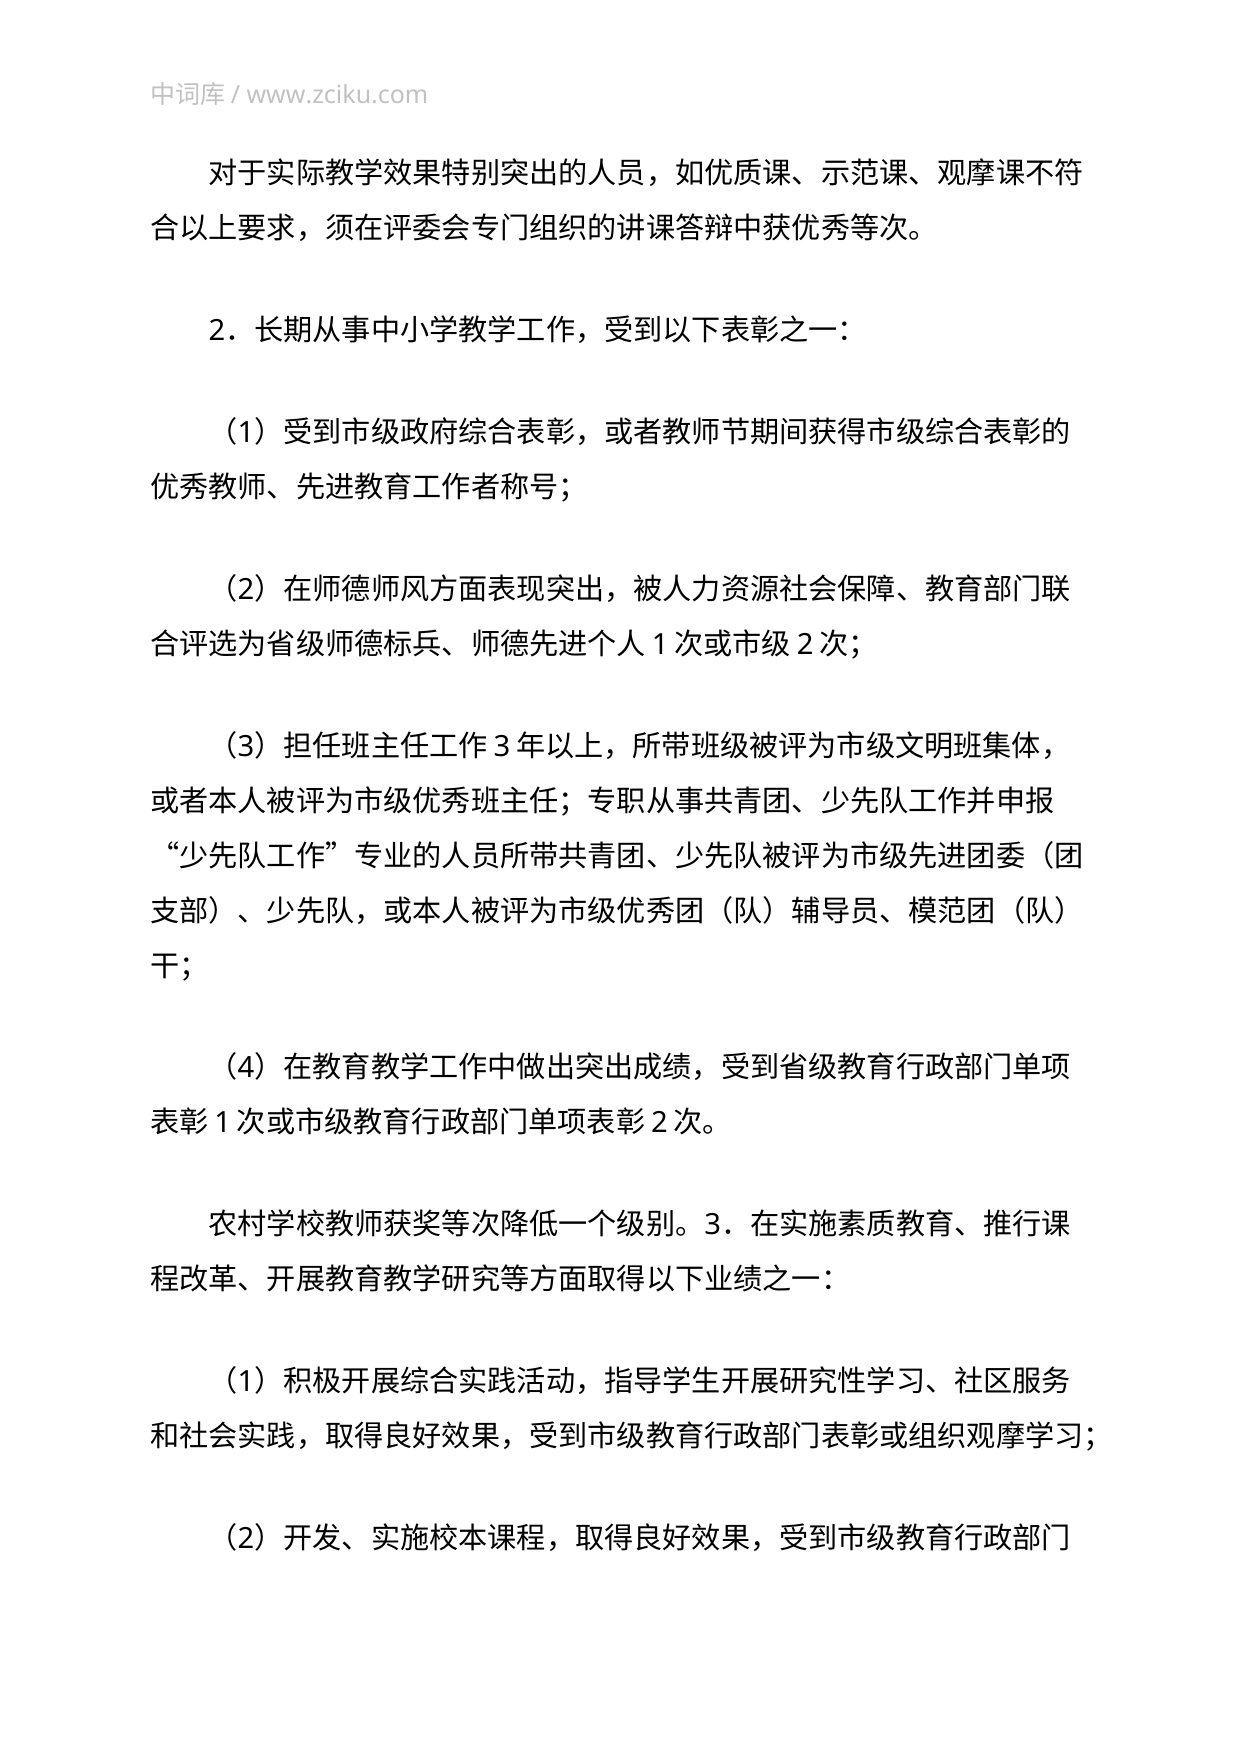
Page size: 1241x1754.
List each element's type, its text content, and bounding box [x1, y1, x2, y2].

text （4）在教育教学工作中做出突出成绩，受到省级教育行政部门单项表彰1次或市级教育行政部门单项表彰2次。 [150, 1044, 1090, 1141]
text 农村学校教师获奖等次降低一个级别。3．在实施素质教育、推行课程改革、开展教育教学研究等方面取得以下业绩之一： [150, 1201, 1090, 1298]
text （1）受到市级政府综合表彰，或者教师节期间获得市级综合表彰的优秀教师、先进教育工作者称号； [150, 409, 1090, 506]
text 对于实际教学效果特别突出的人员，如优质课、示范课、观摩课不符合以上要求，须在评委会专门组织的讲课答辩中获优秀等次。 [150, 150, 1090, 247]
text （3）担任班主任工作3年以上，所带班级被评为市级文明班集体，或者本人被评为市级优秀班主任；专职从事共青团、少先队工作并申报“少先队工作”专业的人员所带共青团、少先队被评为市级先进团委（团支部）、少先队，或本人被评为市级优秀团（队）辅导员、模范团（队）干； [150, 722, 1090, 984]
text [150, 1514, 1090, 1557]
text （2）在师德师风方面表现突出，被人力资源社会保障、教育部门联合评选为省级师德标兵、师德先进个人1次或市级2次； [150, 565, 1090, 663]
text 2．长期从事中小学教学工作，受到以下表彰之一： [150, 307, 1090, 349]
text （1）积极开展综合实践活动，指导学生开展研究性学习、社区服务和社会实践，取得良好效果，受到市级教育行政部门表彰或组织观摩学习； [150, 1358, 1090, 1455]
